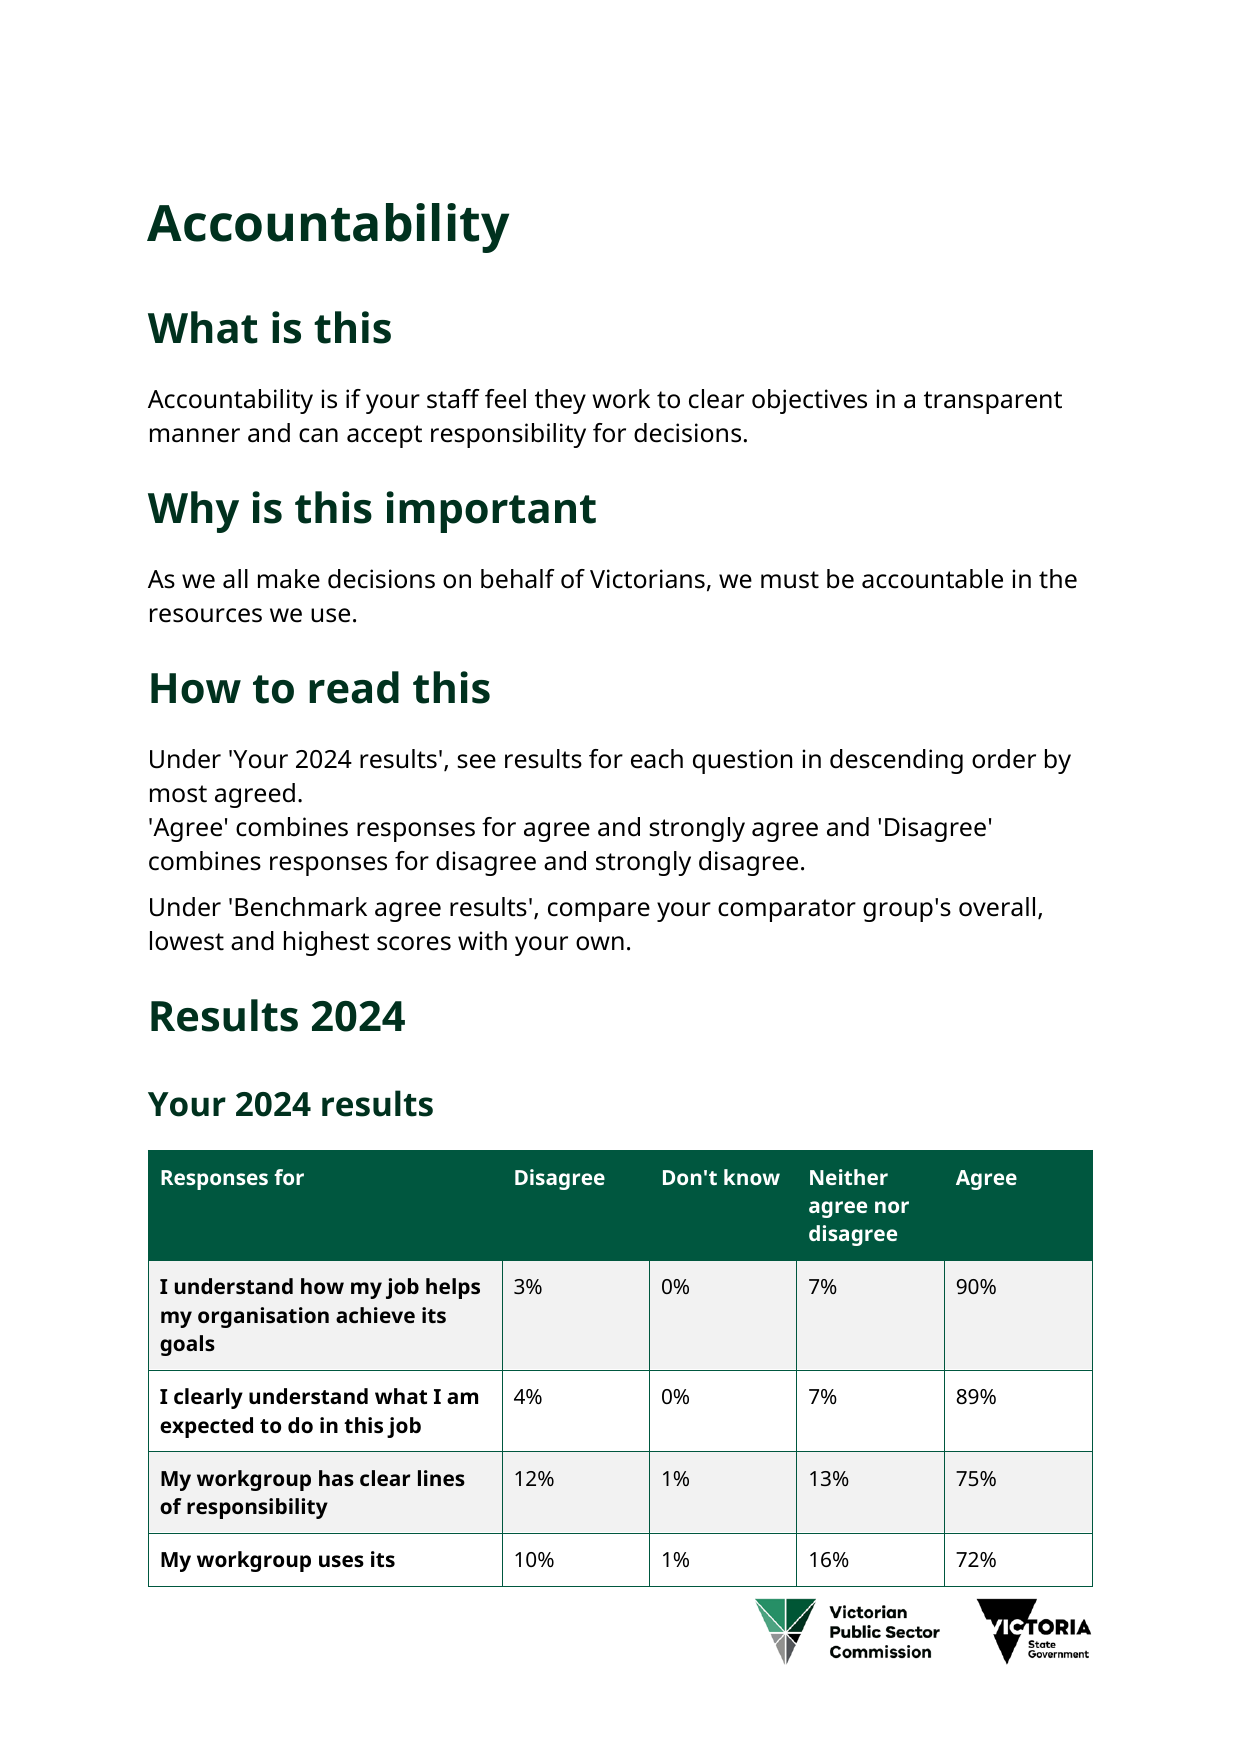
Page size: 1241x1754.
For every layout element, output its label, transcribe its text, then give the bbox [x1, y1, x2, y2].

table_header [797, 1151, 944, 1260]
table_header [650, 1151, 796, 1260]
subtitle How to read this [148, 659, 1092, 715]
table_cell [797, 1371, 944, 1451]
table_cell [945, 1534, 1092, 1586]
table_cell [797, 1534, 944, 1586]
text Accountability is if your staff feel they work to clear objectives in a transparent manner and can accept responsibility for decisions. [148, 381, 1092, 449]
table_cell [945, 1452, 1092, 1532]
subtitle Why is this important [148, 479, 1092, 535]
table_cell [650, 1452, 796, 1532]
text Under 'Your 2024 results', see results for each question in descending order by most agreed. 'Agree' combines responses for agree and strongly agree and 'Disagree' combines responses for disagree and strongly disagree. [148, 741, 1092, 878]
subtitle Results 2024 [148, 987, 1092, 1044]
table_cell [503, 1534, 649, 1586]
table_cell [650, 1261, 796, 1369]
text Under 'Benchmark agree results', compare your comparator group's overall, lowest and highest scores with your own. [148, 890, 1092, 958]
subtitle What is this [148, 299, 1092, 355]
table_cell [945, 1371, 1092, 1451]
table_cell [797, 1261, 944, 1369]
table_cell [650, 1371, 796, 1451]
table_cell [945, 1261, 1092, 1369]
subtitle Your 2024 results [148, 1080, 1092, 1126]
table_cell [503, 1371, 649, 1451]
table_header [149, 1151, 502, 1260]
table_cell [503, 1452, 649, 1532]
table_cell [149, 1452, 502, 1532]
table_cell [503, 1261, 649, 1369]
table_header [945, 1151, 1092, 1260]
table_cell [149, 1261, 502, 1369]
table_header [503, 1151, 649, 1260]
subtitle Accountability [148, 188, 1092, 256]
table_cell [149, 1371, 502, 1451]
picture [754, 1598, 1093, 1666]
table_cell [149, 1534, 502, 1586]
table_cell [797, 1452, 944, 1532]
text As we all make decisions on behalf of Victorians, we must be accountable in the resources we use. [148, 561, 1092, 629]
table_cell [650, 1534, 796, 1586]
